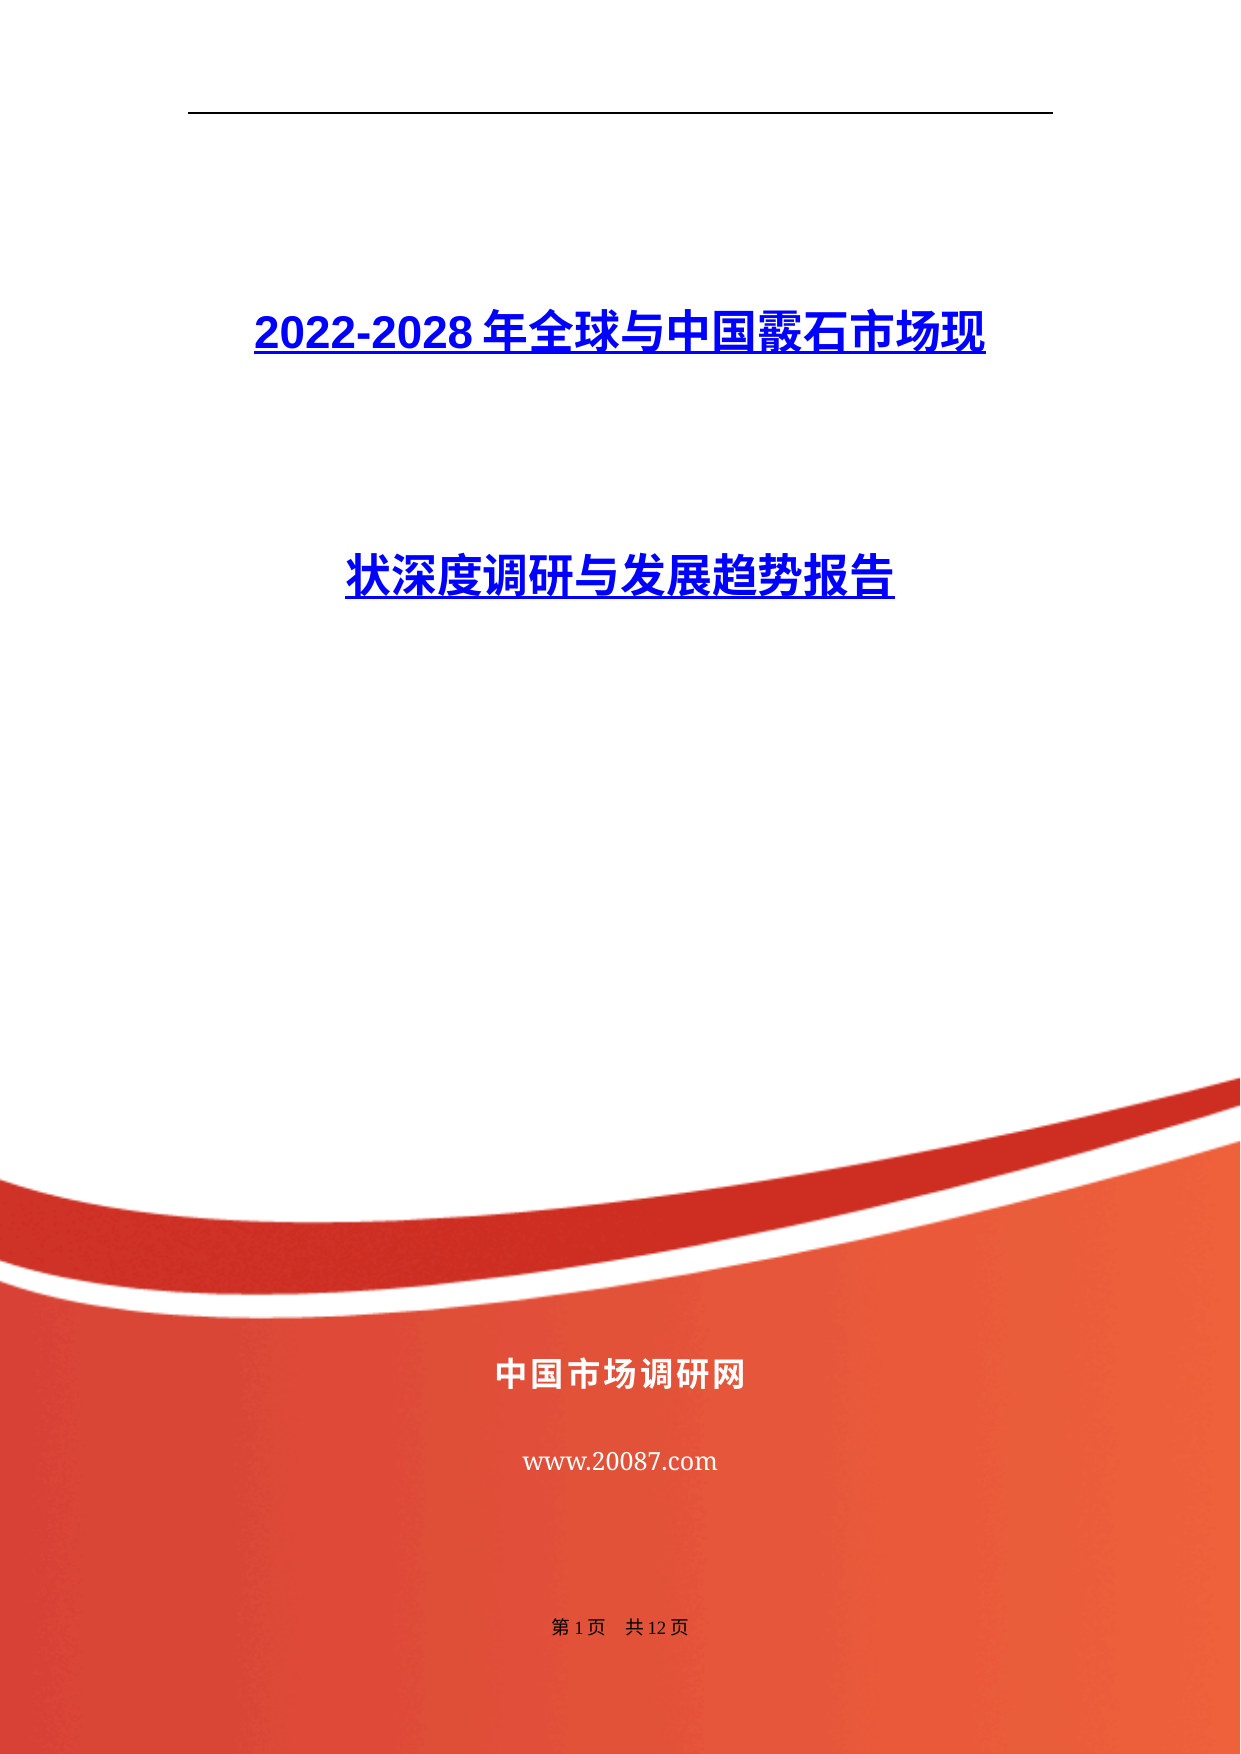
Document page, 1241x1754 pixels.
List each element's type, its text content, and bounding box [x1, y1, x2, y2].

text www.20087.com [187, 1428, 1053, 1493]
subtitle 中国市场调研网 [187, 1339, 1053, 1404]
table_header 2022-2028年全球与中国霰石市场现状深度调研与发展趋势报告 [188, 207, 1053, 773]
picture [0, 1006, 1241, 1754]
